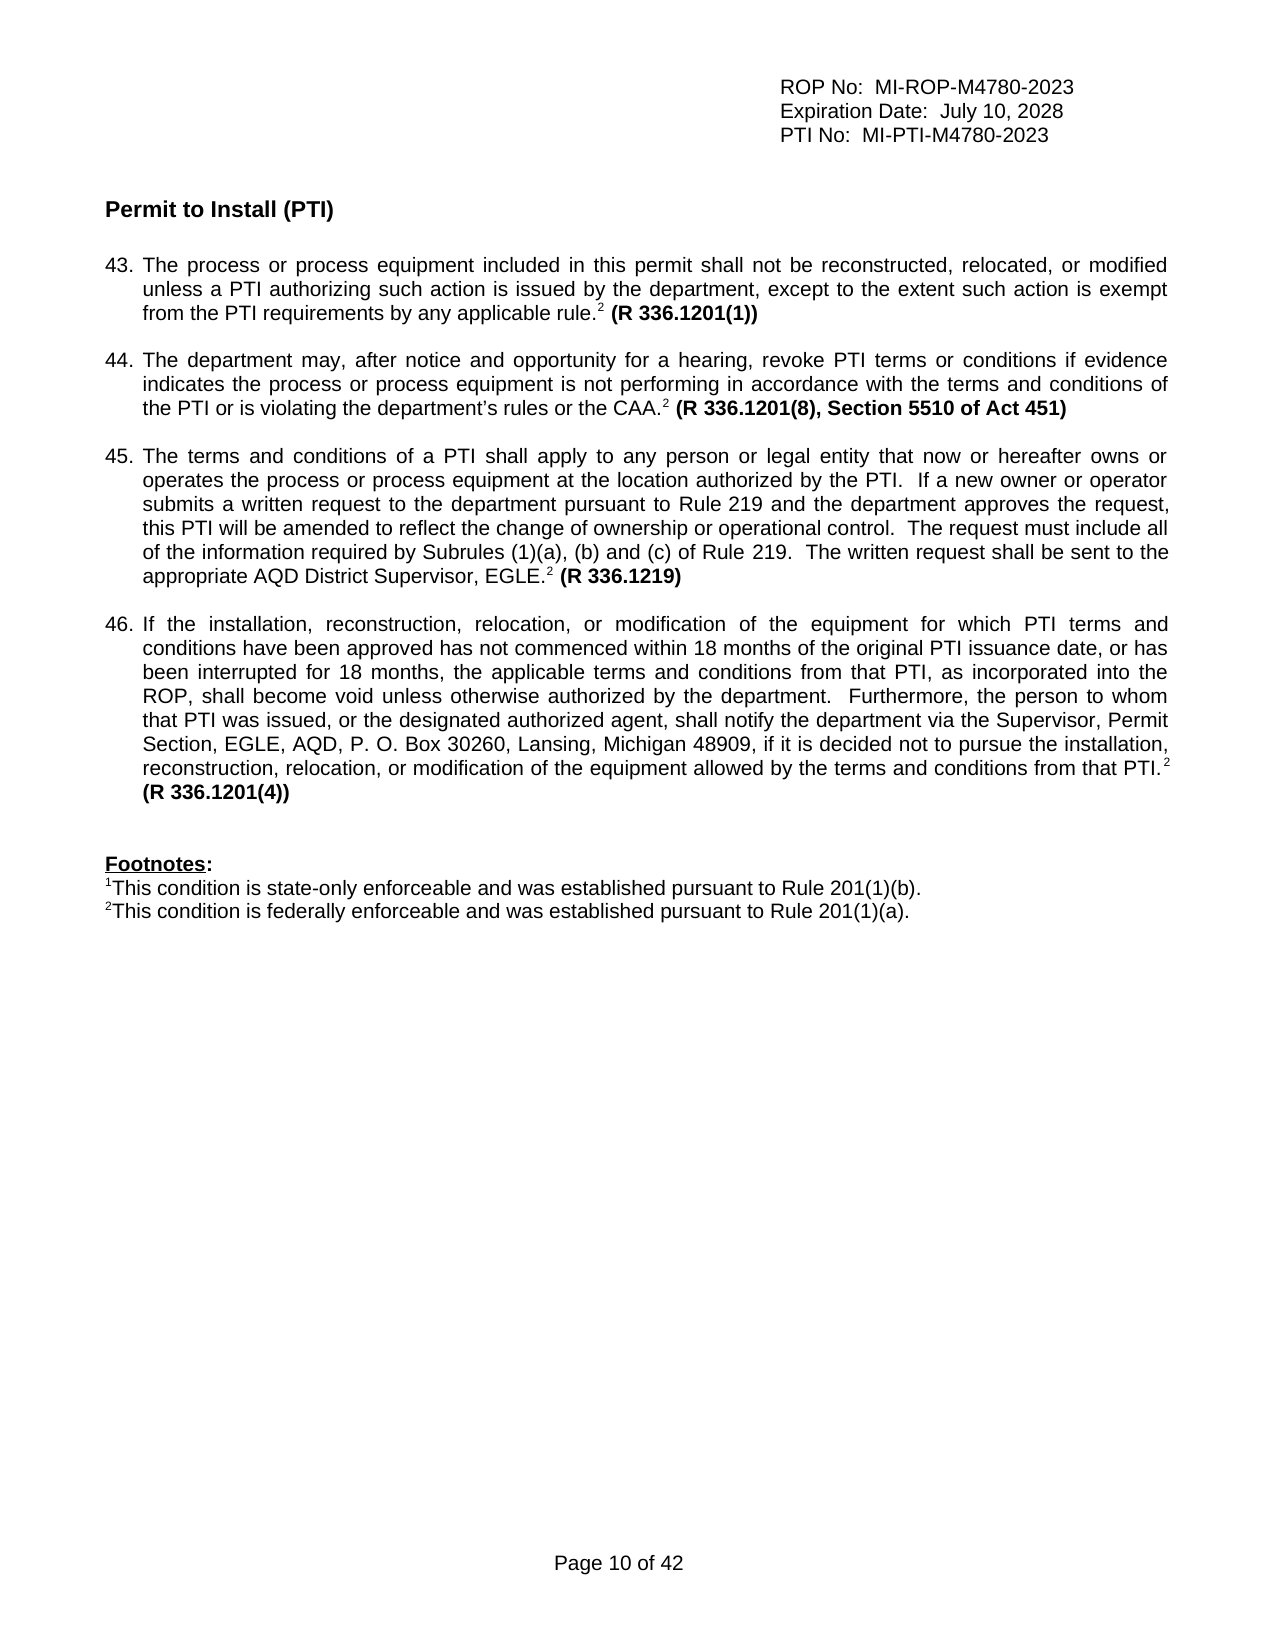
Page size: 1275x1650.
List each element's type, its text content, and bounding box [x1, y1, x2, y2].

list The terms and conditions of a PTI shall apply to any person or legal entity that now or hereafter owns or operates the process or process equipment at the location authorized by the PTI. If a new owner or operator submits a written request to the department pursuant to Rule 219 and the department approves the request, this PTI will be amended to reflect the change of ownership or operational control. The request must include all of the information required by Subrules (1)(a), (b) and (c) of Rule 219. The written request shall be sent to the appropriate AQD District Supervisor, EGLE.2 (R 336.1219) [105, 444, 1170, 588]
text Footnotes: [105, 851, 1170, 875]
list The department may, after notice and opportunity for a hearing, revoke PTI terms or conditions if evidence indicates the process or process equipment is not performing in accordance with the terms and conditions of the PTI or is violating the department’s rules or the CAA.2 (R 336.1201(8), Section 5510 of Act 451) [105, 348, 1170, 420]
subtitle Permit to Install (PTI) [105, 196, 1170, 222]
list If the installation, reconstruction, relocation, or modification of the equipment for which PTI terms and conditions have been approved has not commenced within 18 months of the original PTI issuance date, or has been interrupted for 18 months, the applicable terms and conditions from that PTI, as incorporated into the ROP, shall become void unless otherwise authorized by the department. Furthermore, the person to whom that PTI was issued, or the designated authorized agent, shall notify the department via the Supervisor, Permit Section, EGLE, AQD, P. O. Box 30260, Lansing, Michigan 48909, if it is decided not to pursue the installation, reconstruction, relocation, or modification of the equipment allowed by the terms and conditions from that PTI.2 (R 336.1201(4)) [105, 612, 1170, 803]
text 2This condition is federally enforceable and was established pursuant to Rule 201(1)(a). [105, 899, 1170, 923]
list The process or process equipment included in this permit shall not be reconstructed, relocated, or modified unless a PTI authorizing such action is issued by the department, except to the extent such action is exempt from the PTI requirements by any applicable rule.2 (R 336.1201(1)) [105, 252, 1170, 324]
text 1This condition is state-only enforceable and was established pursuant to Rule 201(1)(b). [105, 875, 1170, 899]
